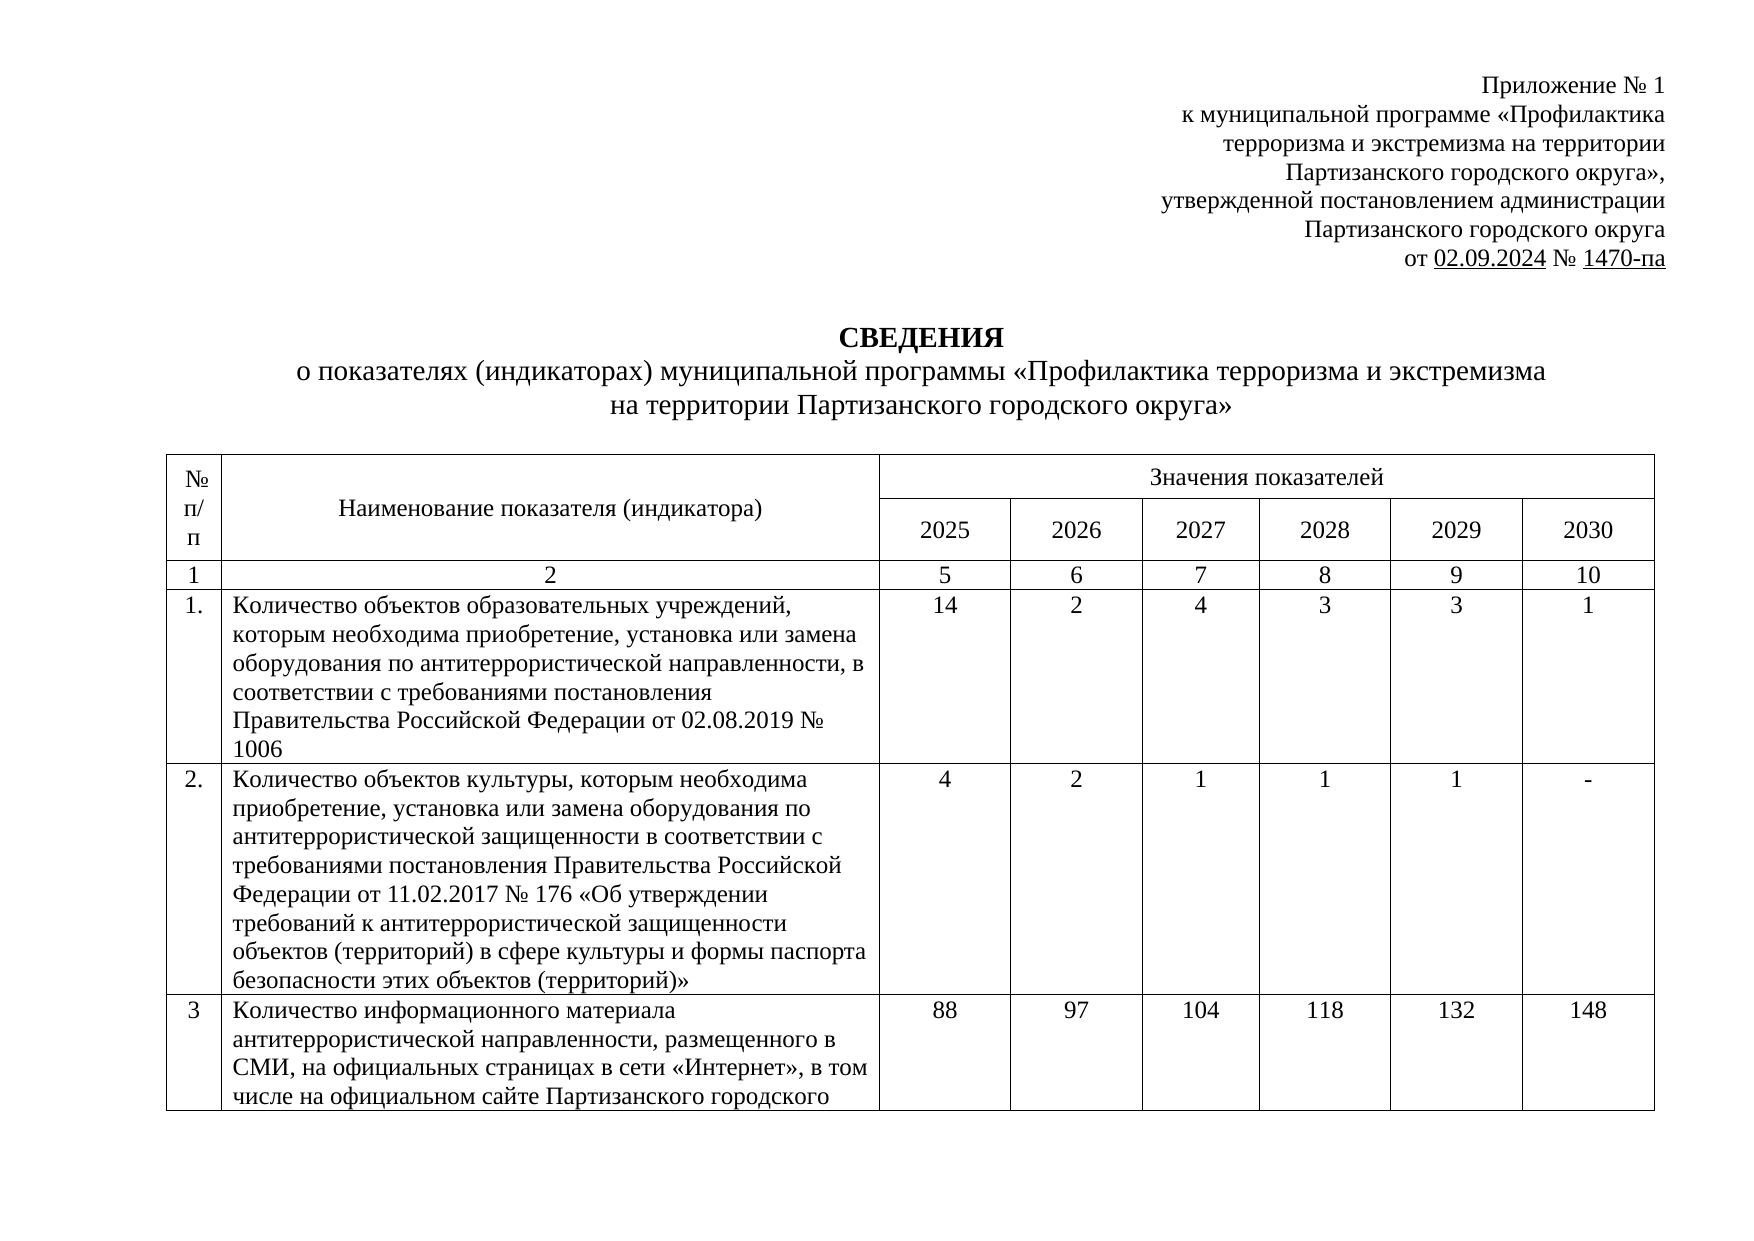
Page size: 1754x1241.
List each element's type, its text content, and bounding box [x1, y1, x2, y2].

table_cell 2030 [1523, 499, 1654, 559]
table_cell 1 [1260, 764, 1390, 994]
table_cell 2028 [1260, 499, 1390, 559]
table_header на территории Партизанского городского округа» [209, 387, 1634, 454]
table_cell 2. [167, 764, 221, 994]
text от 02.09.2024 № 1470-па [1122, 243, 1665, 272]
table_cell 1 [1523, 590, 1654, 763]
text терроризма и экстремизма на территории [192, 128, 1665, 157]
table_cell - [1523, 764, 1654, 994]
table_cell 3 [167, 995, 221, 1110]
table_header Значения показателей [880, 455, 1654, 498]
text Приложение № 1 [177, 44, 1665, 99]
table_cell 9 [1391, 561, 1522, 589]
table_cell Количество объектов образовательных учреждений, которым необходима приобретение, установка или замена оборудования по антитеррористической направленности, в соответствии с требованиями постановления Правительства Российской Федерации от 02.08.2019 № 1006 [222, 590, 879, 763]
table_cell 10 [1523, 561, 1654, 589]
table_cell 132 [1391, 995, 1522, 1110]
table_cell 5 [880, 561, 1010, 589]
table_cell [222, 995, 879, 1110]
table_cell 2027 [1143, 499, 1259, 559]
table_cell 2 [222, 561, 879, 589]
table_cell 88 [880, 995, 1010, 1110]
text утвержденной постановлением администрации [988, 186, 1665, 214]
table_cell 2025 [880, 499, 1010, 559]
table_cell 3 [1391, 590, 1522, 763]
table_cell 3 [1260, 590, 1390, 763]
table_cell 2 [1011, 764, 1142, 994]
text СВЕДЕНИЯ [177, 320, 1665, 353]
table_cell 14 [880, 590, 1010, 763]
table_cell 4 [1143, 590, 1259, 763]
text Партизанского городского округа», [177, 157, 1665, 186]
text о показателях (индикаторах) муниципальной программы «Профилактика терроризма и экстремизма [177, 353, 1665, 387]
table_cell 97 [1011, 995, 1142, 1110]
table_cell 1 [1143, 764, 1259, 994]
table_cell 7 [1143, 561, 1259, 589]
table_cell 1 [1391, 764, 1522, 994]
table_header № п/п [167, 455, 221, 559]
text Партизанского городского округа [177, 214, 1665, 243]
table_cell 148 [1523, 995, 1654, 1110]
table_header Наименование показателя (индикатора) [222, 455, 879, 559]
table_cell Количество объектов культуры, которым необходима приобретение, установка или замена оборудования по антитеррористической защищенности в соответствии с требованиями постановления Правительства Российской Федерации от 11.02.2017 № 176 «Об утверждении требований к антитеррористической защищенности объектов (территорий) в сфере культуры и формы паспорта безопасности этих объектов (территорий)» [222, 764, 879, 994]
table_cell 4 [880, 764, 1010, 994]
table_cell 104 [1143, 995, 1259, 1110]
table_cell 2029 [1391, 499, 1522, 559]
table_cell 2 [1011, 590, 1142, 763]
table_cell 8 [1260, 561, 1390, 589]
table_cell 6 [1011, 561, 1142, 589]
table_cell 1. [167, 590, 221, 763]
table_cell 118 [1260, 995, 1390, 1110]
table_cell 2026 [1011, 499, 1142, 559]
text к муниципальной программе «Профилактика [1122, 99, 1665, 128]
table_cell 1 [167, 561, 221, 589]
